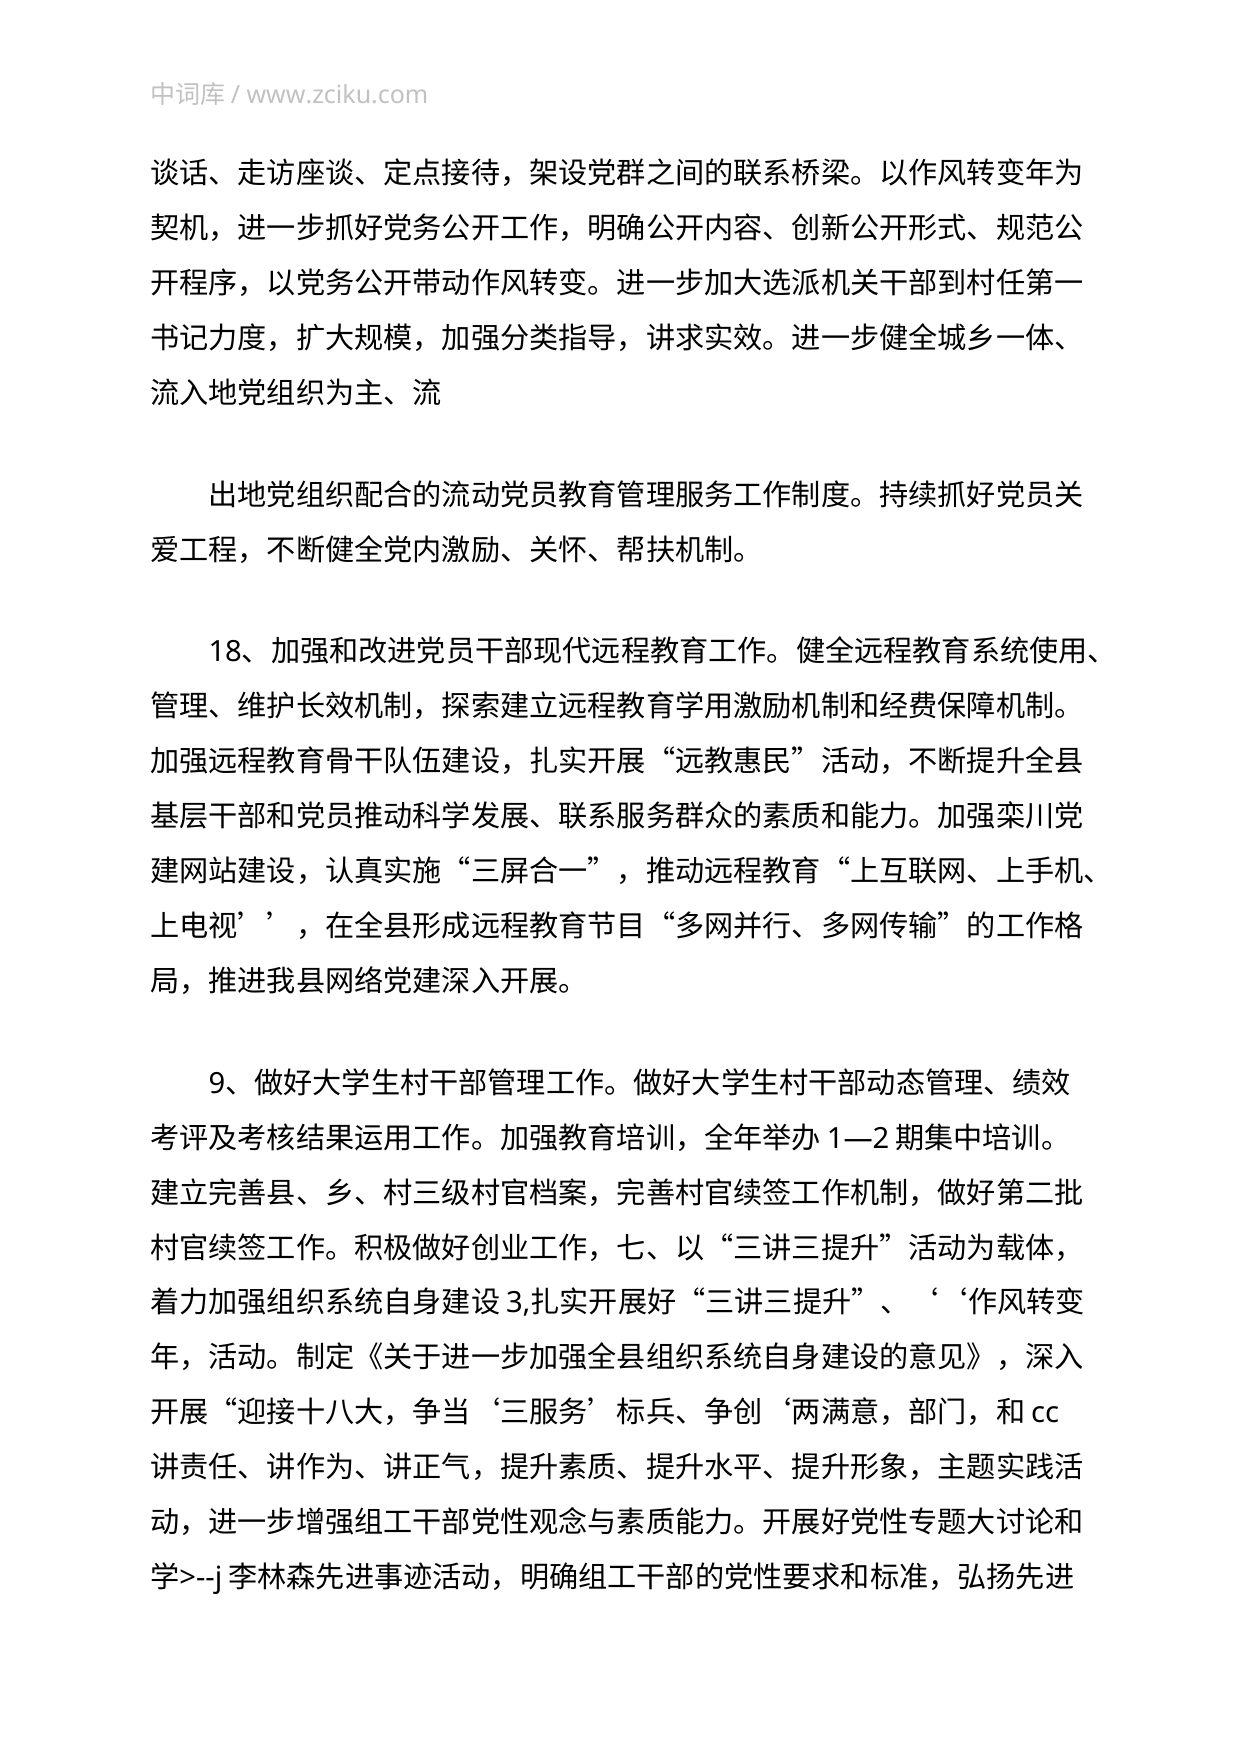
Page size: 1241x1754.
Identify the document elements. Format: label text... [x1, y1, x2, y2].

text 18、加强和改进党员干部现代远程教育工作。健全远程教育系统使用、管理、维护长效机制，探索建立远程教育学用激励机制和经费保障机制。加强远程教育骨干队伍建设，扎实开展“远教惠民”活动，不断提升全县基层干部和党员推动科学发展、联系服务群众的素质和能力。加强栾川党建网站建设，认真实施“三屏合一”，推动远程教育“上互联网、上手机、上电视’’，在全县形成远程教育节目“多网并行、多网传输”的工作格局，推进我县网络党建深入开展。 [150, 628, 1090, 1000]
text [150, 1059, 1090, 1596]
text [150, 150, 1090, 412]
text 出地党组织配合的流动党员教育管理服务工作制度。持续抓好党员关爱工程，不断健全党内激励、关怀、帮扶机制。 [150, 471, 1090, 568]
